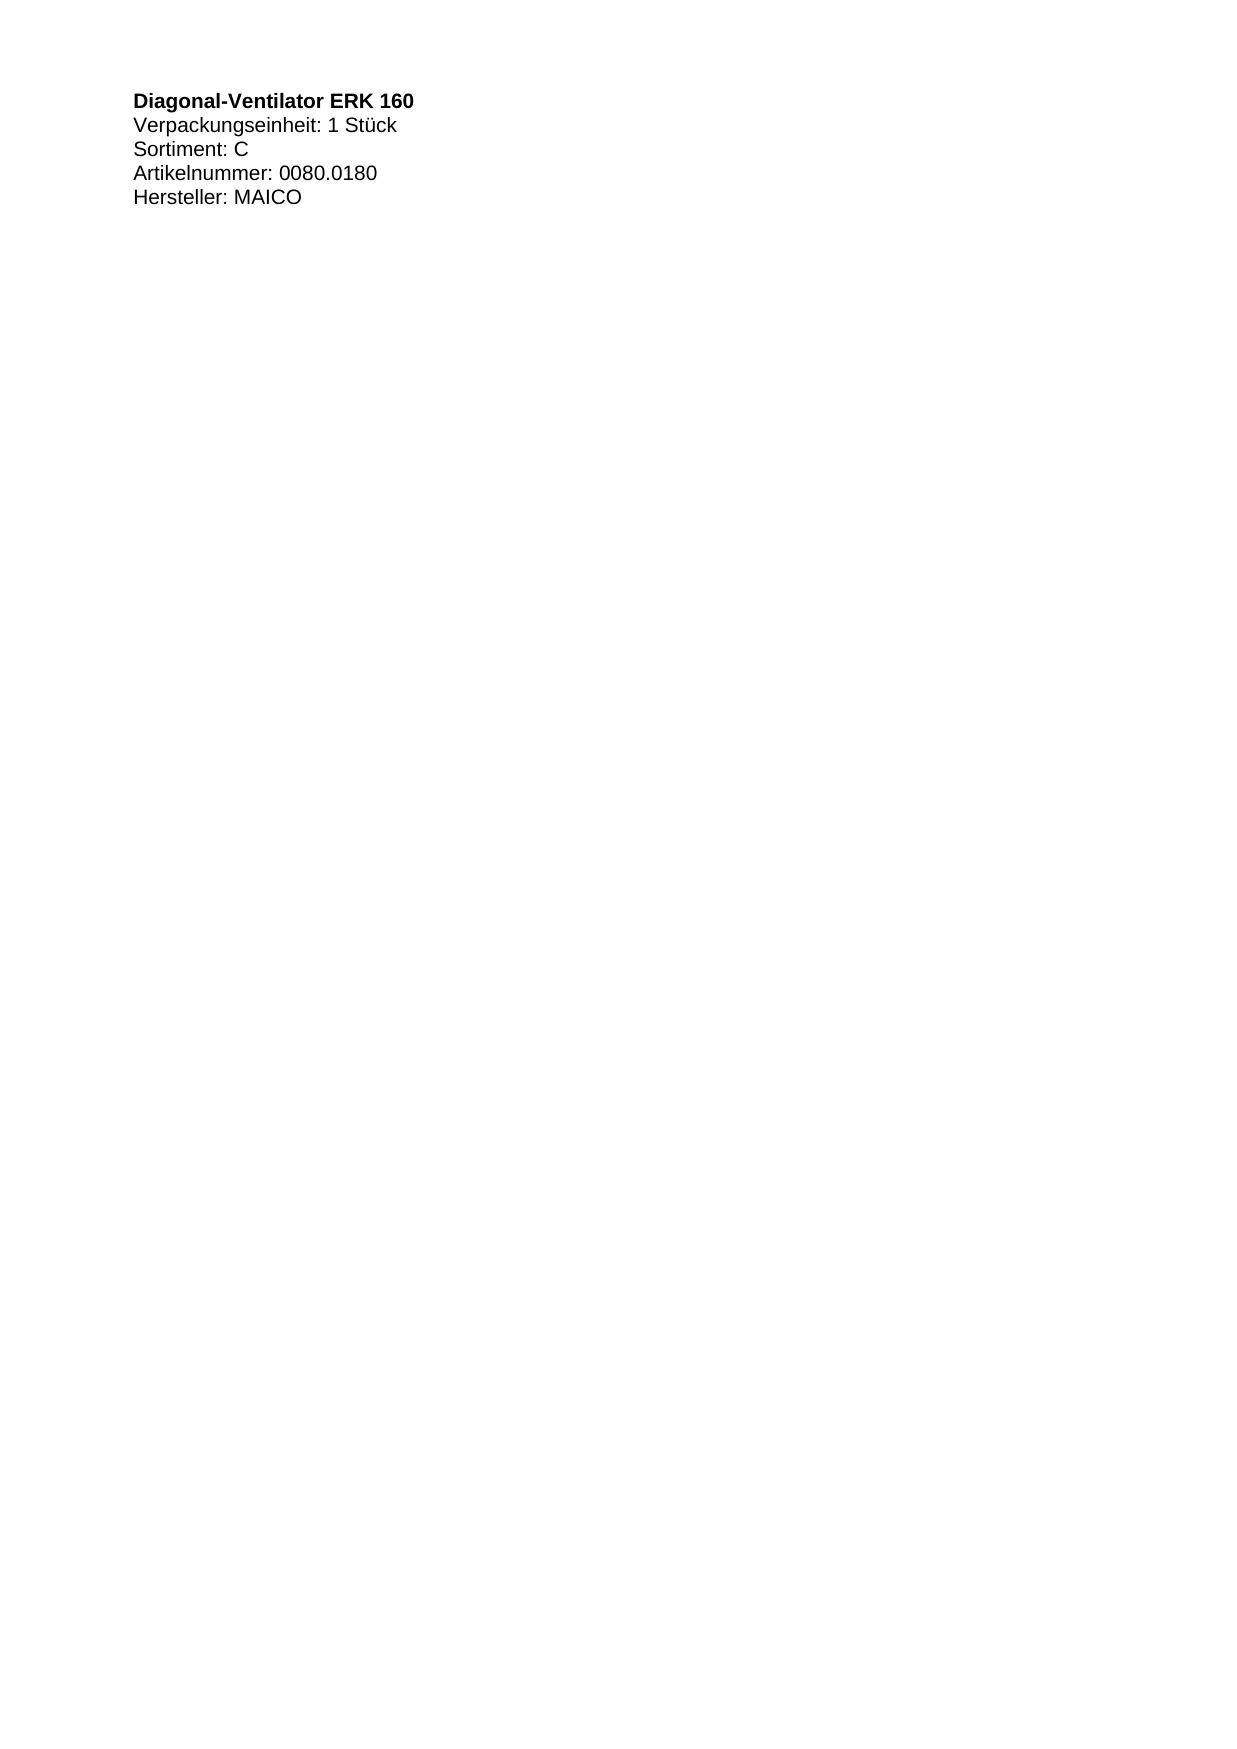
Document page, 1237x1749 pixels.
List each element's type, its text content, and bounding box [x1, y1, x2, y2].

text Diagonal-Ventilator ERK 160Verpackungseinheit: 1 StückSortiment: C Artikelnummer: 0080.0180Hersteller: MAICO [133, 89, 1148, 208]
